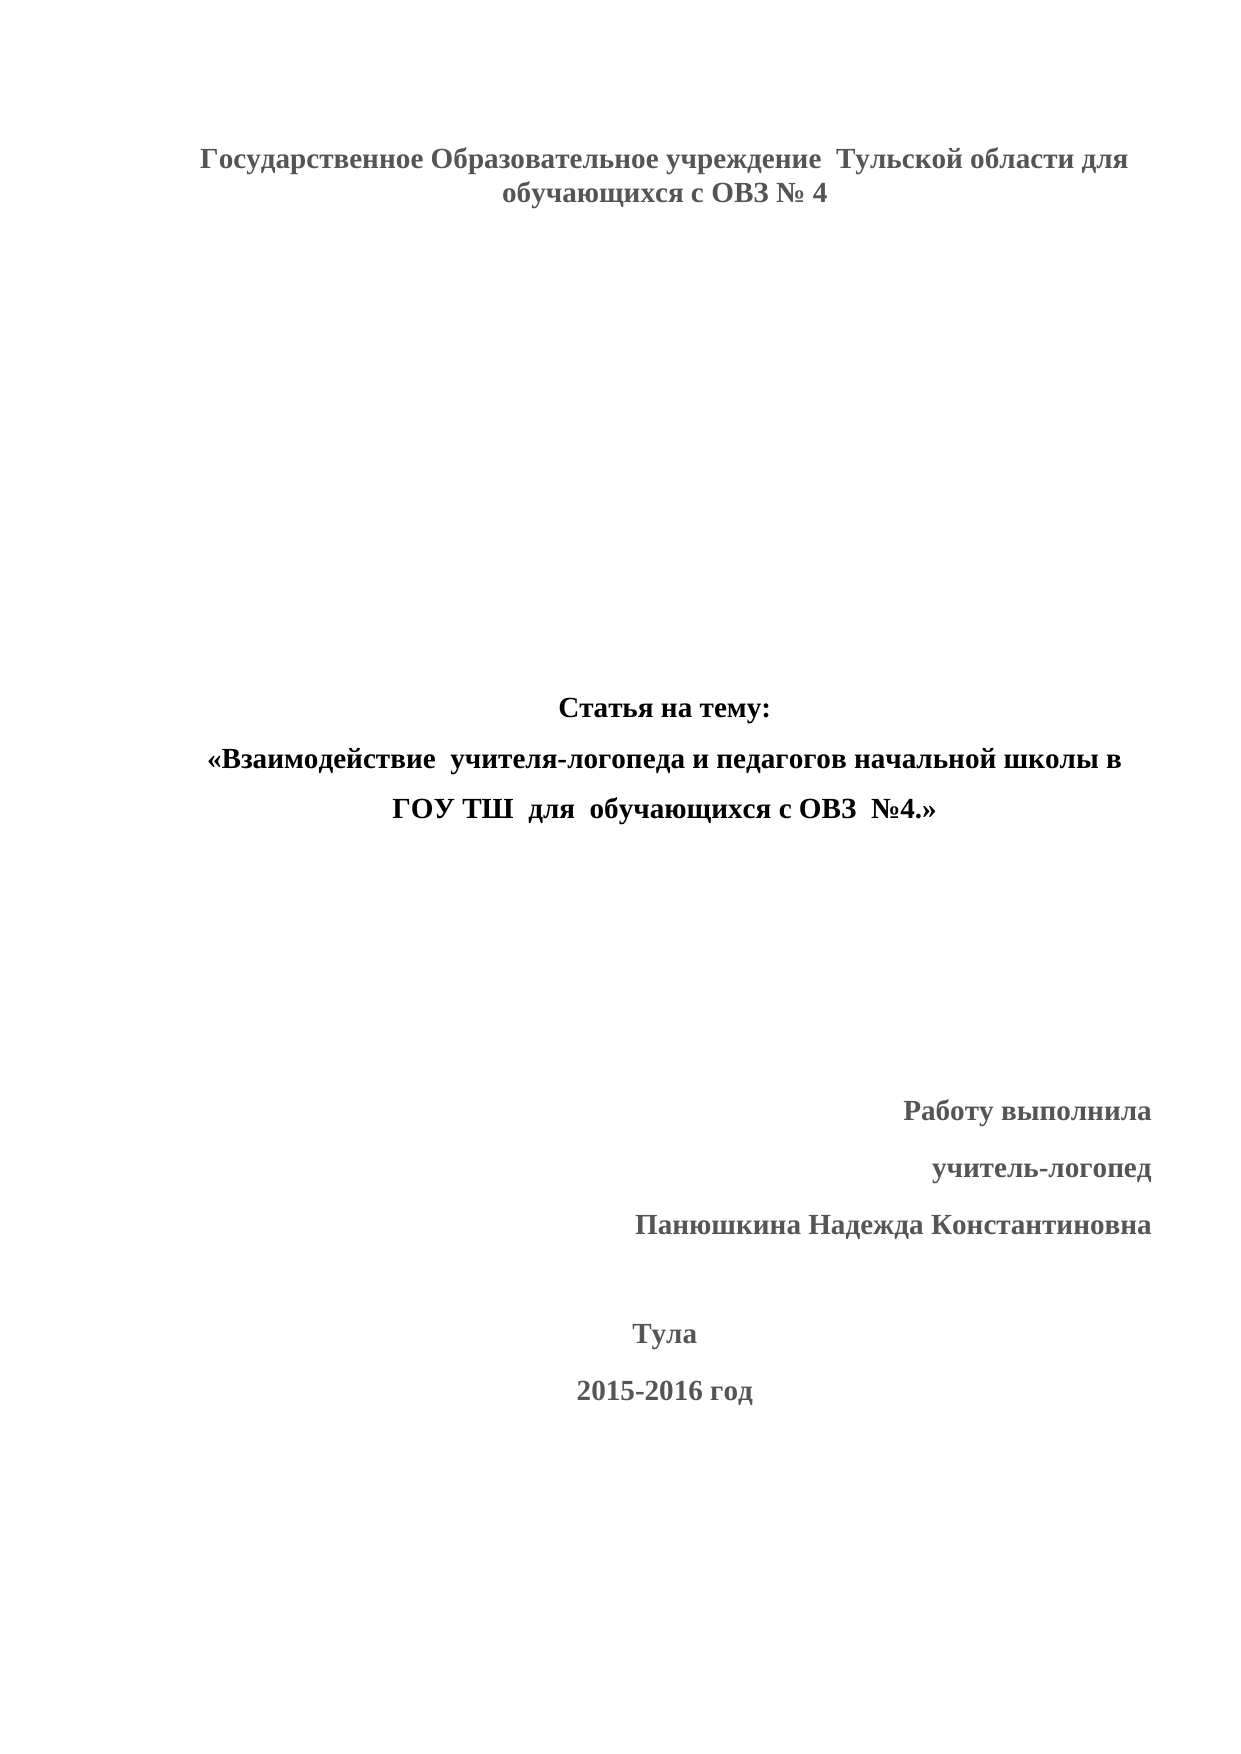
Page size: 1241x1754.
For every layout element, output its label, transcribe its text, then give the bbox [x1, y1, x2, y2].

text Статья на тему: [177, 691, 1152, 724]
text Панюшкина Надежда Константиновна [177, 1207, 1152, 1240]
text Работу выполнила [177, 1093, 1152, 1126]
text учитель-логопед [177, 1150, 1152, 1183]
text «Взаимодействие учителя-логопеда и педагогов начальной школы в ГОУ ТШ для обучающихся с ОВЗ №4.» [177, 741, 1152, 825]
text Государственное Образовательное учреждение Тульской области для обучающихся с ОВЗ № 4 [177, 142, 1152, 209]
text Тула [177, 1316, 1152, 1349]
text 2015-2016 год [177, 1373, 1152, 1406]
